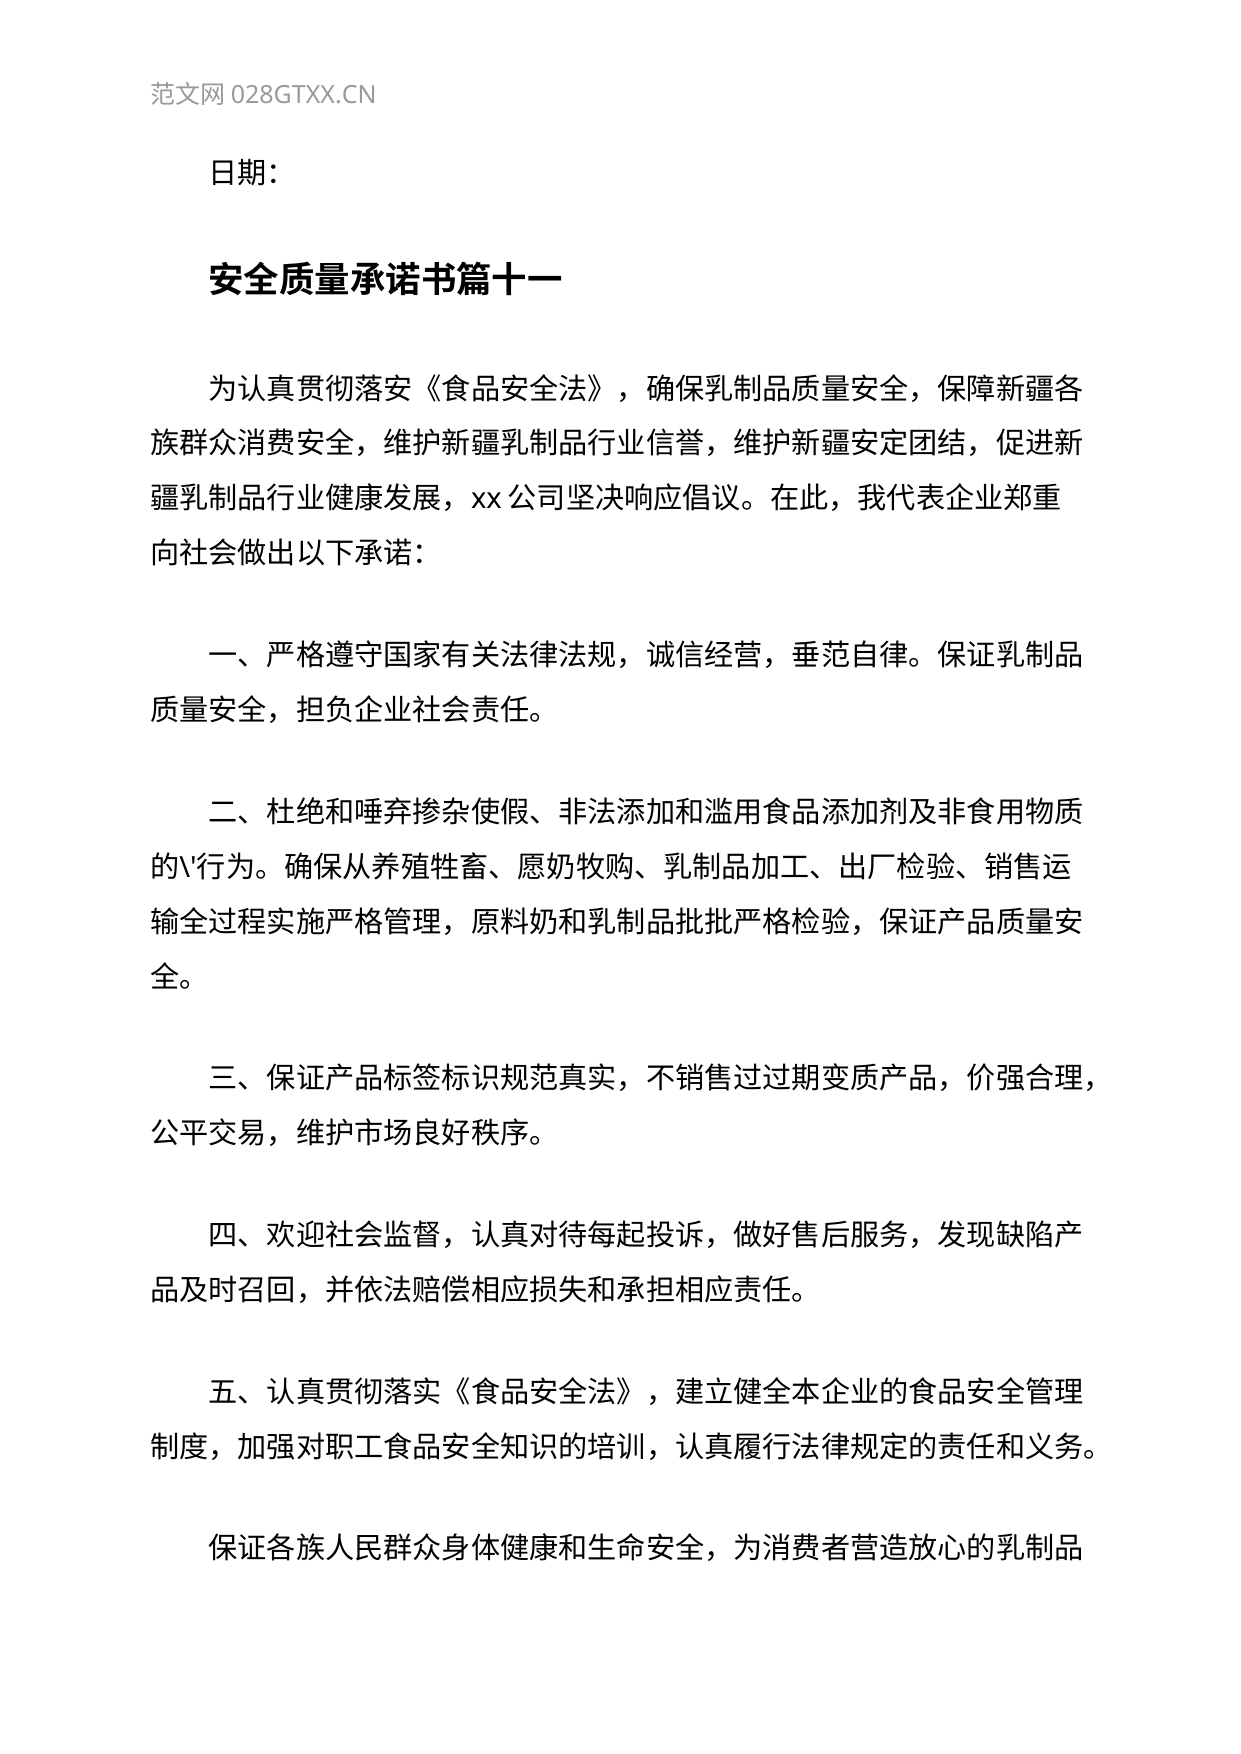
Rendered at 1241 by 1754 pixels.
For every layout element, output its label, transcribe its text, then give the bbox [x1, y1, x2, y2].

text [150, 1525, 1090, 1567]
text 四、欢迎社会监督，认真对待每起投诉，做好售后服务，发现缺陷产品及时召回，并依法赔偿相应损失和承担相应责任。 [150, 1212, 1090, 1309]
text 日期： [150, 150, 1090, 192]
text 五、认真贯彻落实《食品安全法》，建立健全本企业的食品安全管理制度，加强对职工食品安全知识的培训，认真履行法律规定的责任和义务。 [150, 1368, 1090, 1466]
text 二、杜绝和唾弃掺杂使假、非法添加和滥用食品添加剂及非食用物质的\'行为。确保从养殖牲畜、愿奶牧购、乳制品加工、出厂检验、销售运输全过程实施严格管理，原料奶和乳制品批批严格检验，保证产品质量安全。 [150, 788, 1090, 996]
text 为认真贯彻落安《食品安全法》，确保乳制品质量安全，保障新疆各族群众消费安全，维护新疆乳制品行业信誉，维护新疆安定团结，促进新疆乳制品行业健康发展，xx公司坚决响应倡议。在此，我代表企业郑重向社会做出以下承诺： [150, 365, 1090, 572]
text 安全质量承诺书篇十一 [150, 252, 1090, 303]
text 三、保证产品标签标识规范真实，不销售过过期变质产品，价强合理，公平交易，维护市场良好秩序。 [150, 1055, 1090, 1152]
text 一、严格遵守国家有关法律法规，诚信经营，垂范自律。保证乳制品质量安全，担负企业社会责任。 [150, 632, 1090, 729]
